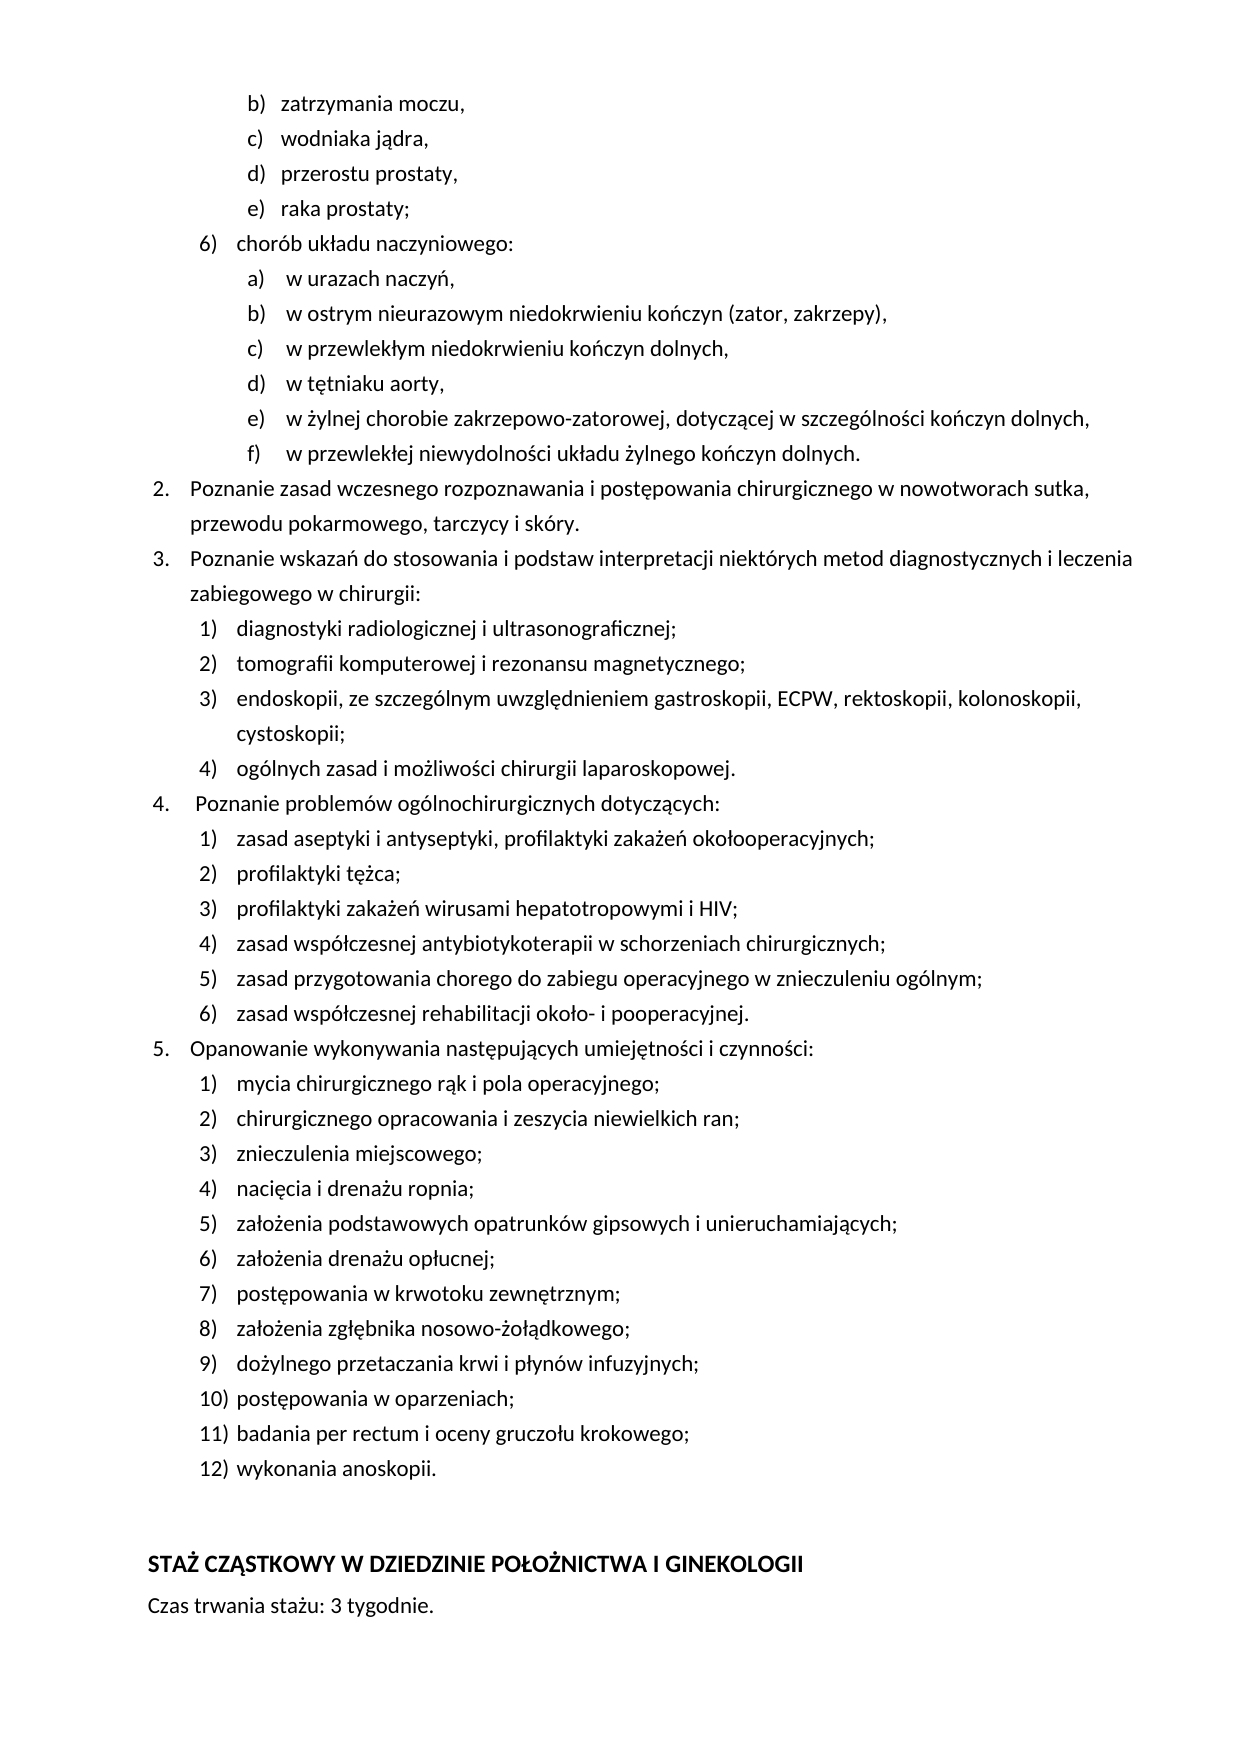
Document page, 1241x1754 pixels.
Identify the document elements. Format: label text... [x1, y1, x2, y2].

list endoskopii, ze szczególnym uwzględnieniem gastroskopii, ECPW, rektoskopii, kolonoskopii, cystoskopii; [199, 684, 1152, 747]
list wodniaka jądra, [247, 124, 1152, 152]
list wykonania anoskopii. [199, 1454, 1152, 1482]
list przerostu prostaty, [247, 159, 1152, 187]
list zasad współczesnej rehabilitacji około- i pooperacyjnej. [199, 999, 1152, 1027]
list znieczulenia miejscowego; [199, 1139, 1152, 1167]
list raka prostaty; [247, 194, 1152, 222]
subtitle STAŻ CZĄSTKOWY W DZIEDZINIE POŁOŻNICTWA I GINEKOLOGII [148, 1549, 1152, 1579]
list założenia drenażu opłucnej; [199, 1244, 1152, 1272]
list w żylnej chorobie zakrzepowo-zatorowej, dotyczącej w szczególności kończyn dolnych, [247, 404, 1152, 432]
list zatrzymania moczu, [247, 89, 1152, 117]
list zasad współczesnej antybiotykoterapii w schorzeniach chirurgicznych; [199, 929, 1152, 957]
list badania per rectum i oceny gruczołu krokowego; [199, 1419, 1152, 1447]
list Poznanie wskazań do stosowania i podstaw interpretacji niektórych metod diagnostycznych i leczenia zabiegowego w chirurgii: [152, 544, 1152, 607]
list założenia zgłębnika nosowo-żołądkowego; [199, 1314, 1152, 1342]
list profilaktyki tężca; [199, 859, 1152, 887]
list w przewlekłej niewydolności układu żylnego kończyn dolnych. [247, 439, 1152, 467]
list Poznanie problemów ogólnochirurgicznych dotyczących: [152, 789, 1152, 817]
list tomografii komputerowej i rezonansu magnetycznego; [199, 649, 1152, 677]
list ogólnych zasad i możliwości chirurgii laparoskopowej. [199, 754, 1152, 782]
list chorób układu naczyniowego: [199, 229, 1152, 257]
list diagnostyki radiologicznej i ultrasonograficznej; [199, 614, 1152, 642]
list w tętniaku aorty, [247, 369, 1152, 397]
list Poznanie zasad wczesnego rozpoznawania i postępowania chirurgicznego w nowotworach sutka, przewodu pokarmowego, tarczycy i skóry. [152, 474, 1152, 537]
list postępowania w krwotoku zewnętrznym; [199, 1279, 1152, 1307]
list zasad aseptyki i antyseptyki, profilaktyki zakażeń okołooperacyjnych; [199, 824, 1152, 852]
list w urazach naczyń, [247, 264, 1152, 292]
list postępowania w oparzeniach; [199, 1384, 1152, 1412]
list założenia podstawowych opatrunków gipsowych i unieruchamiających; [199, 1209, 1152, 1237]
list profilaktyki zakażeń wirusami hepatotropowymi i HIV; [199, 894, 1152, 922]
list mycia chirurgicznego rąk i pola operacyjnego; [199, 1069, 1152, 1097]
list Opanowanie wykonywania następujących umiejętności i czynności: [152, 1034, 1152, 1062]
list chirurgicznego opracowania i zeszycia niewielkich ran; [199, 1104, 1152, 1132]
list w przewlekłym niedokrwieniu kończyn dolnych, [247, 334, 1152, 362]
list zasad przygotowania chorego do zabiegu operacyjnego w znieczuleniu ogólnym; [199, 964, 1152, 992]
list dożylnego przetaczania krwi i płynów infuzyjnych; [199, 1349, 1152, 1377]
list w ostrym nieurazowym niedokrwieniu kończyn (zator, zakrzepy), [247, 299, 1152, 327]
text Czas trwania stażu: 3 tygodnie. [148, 1591, 1152, 1619]
list nacięcia i drenażu ropnia; [199, 1174, 1152, 1202]
